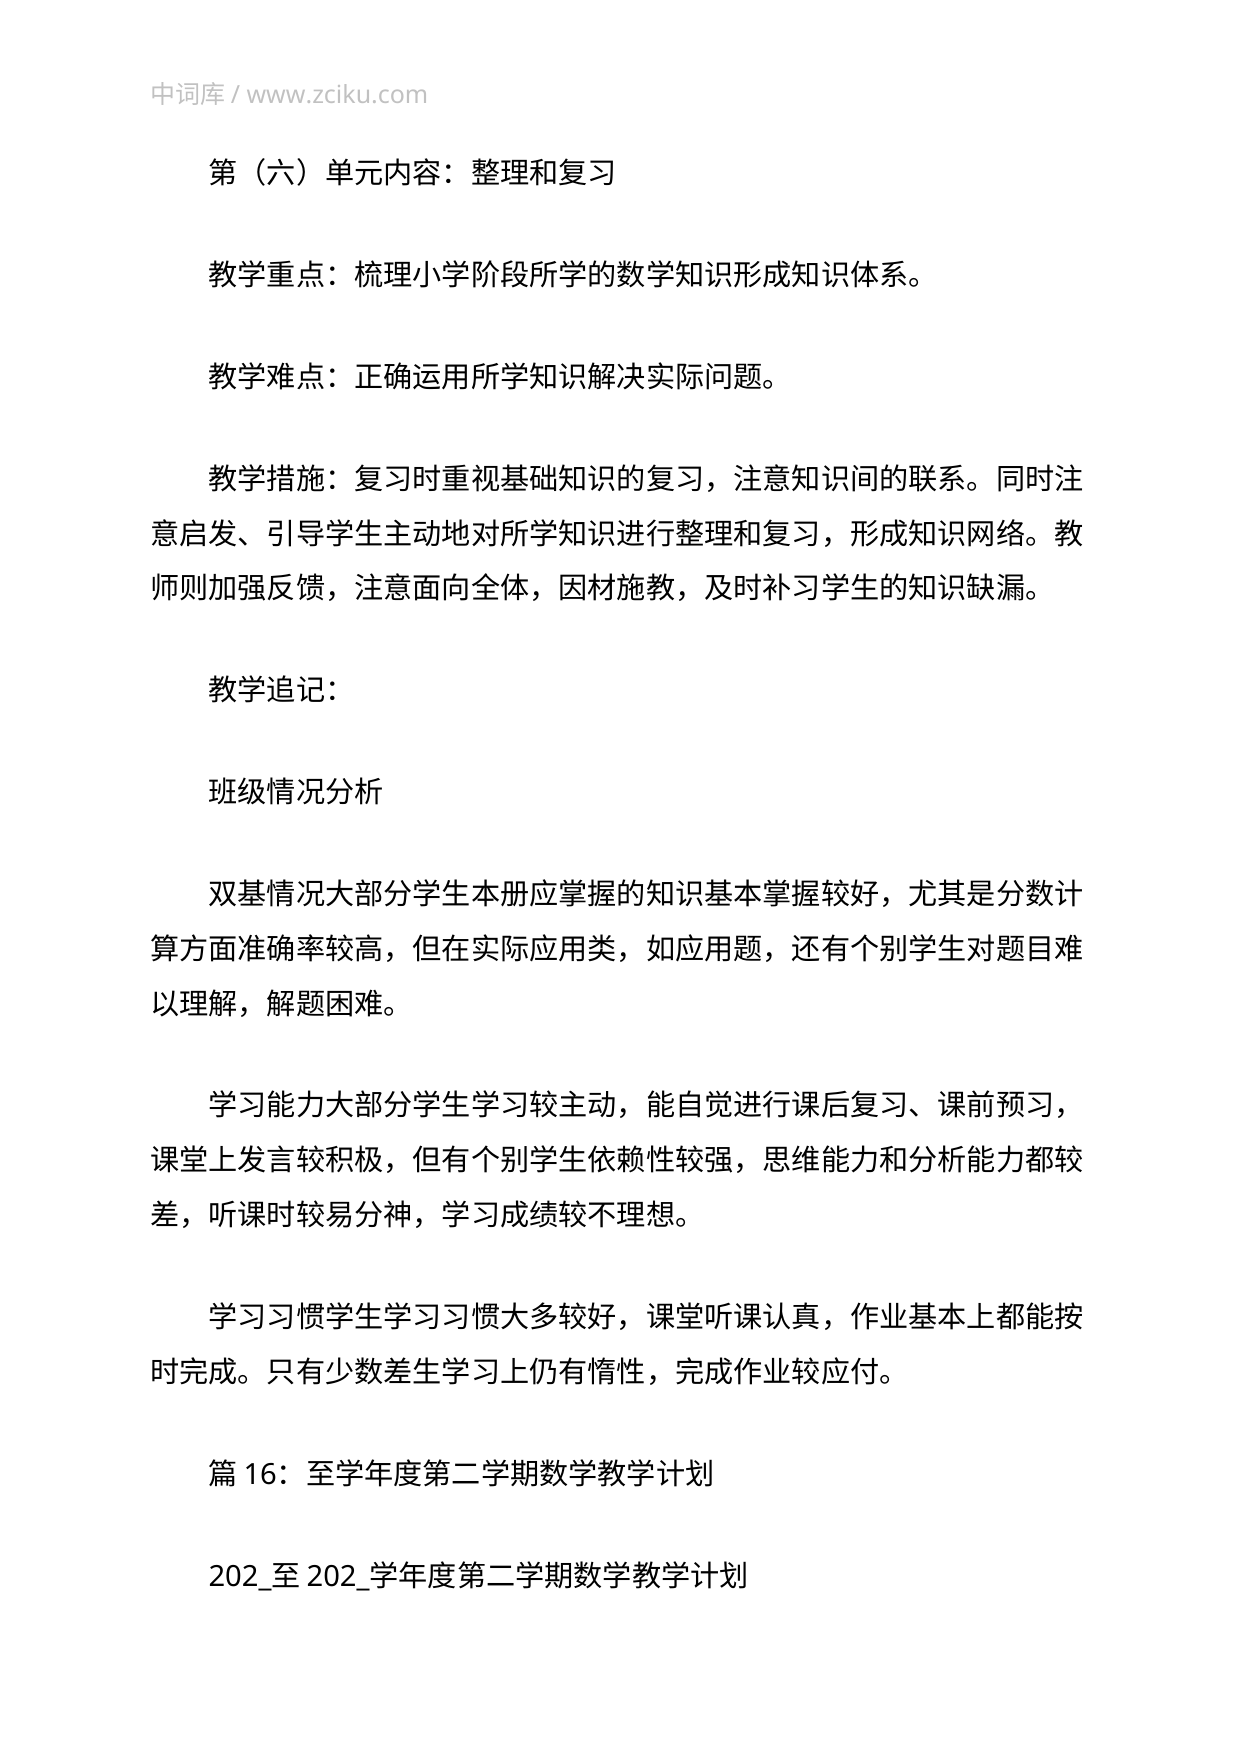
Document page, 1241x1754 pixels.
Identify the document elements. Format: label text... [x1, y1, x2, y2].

text 教学重点：梳理小学阶段所学的数学知识形成知识体系。 [150, 252, 1090, 294]
text 学习能力大部分学生学习较主动，能自觉进行课后复习、课前预习，课堂上发言较积极，但有个别学生依赖性较强，思维能力和分析能力都较差，听课时较易分神，学习成绩较不理想。 [150, 1082, 1090, 1234]
text 篇16：至学年度第二学期数学教学计划 [150, 1450, 1090, 1493]
text 双基情况大部分学生本册应掌握的知识基本掌握较好，尤其是分数计算方面准确率较高，但在实际应用类，如应用题，还有个别学生对题目难以理解，解题困难。 [150, 870, 1090, 1022]
text 学习习惯学生学习习惯大多较好，课堂听课认真，作业基本上都能按时完成。只有少数差生学习上仍有惰性，完成作业较应付。 [150, 1293, 1090, 1391]
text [150, 1552, 1090, 1594]
text 教学追记： [150, 667, 1090, 709]
text 教学难点：正确运用所学知识解决实际问题。 [150, 353, 1090, 396]
text 第（六）单元内容：整理和复习 [150, 150, 1090, 192]
text 班级情况分析 [150, 769, 1090, 811]
text 教学措施：复习时重视基础知识的复习，注意知识间的联系。同时注意启发、引导学生主动地对所学知识进行整理和复习，形成知识网络。教师则加强反馈，注意面向全体，因材施教，及时补习学生的知识缺漏。 [150, 455, 1090, 607]
